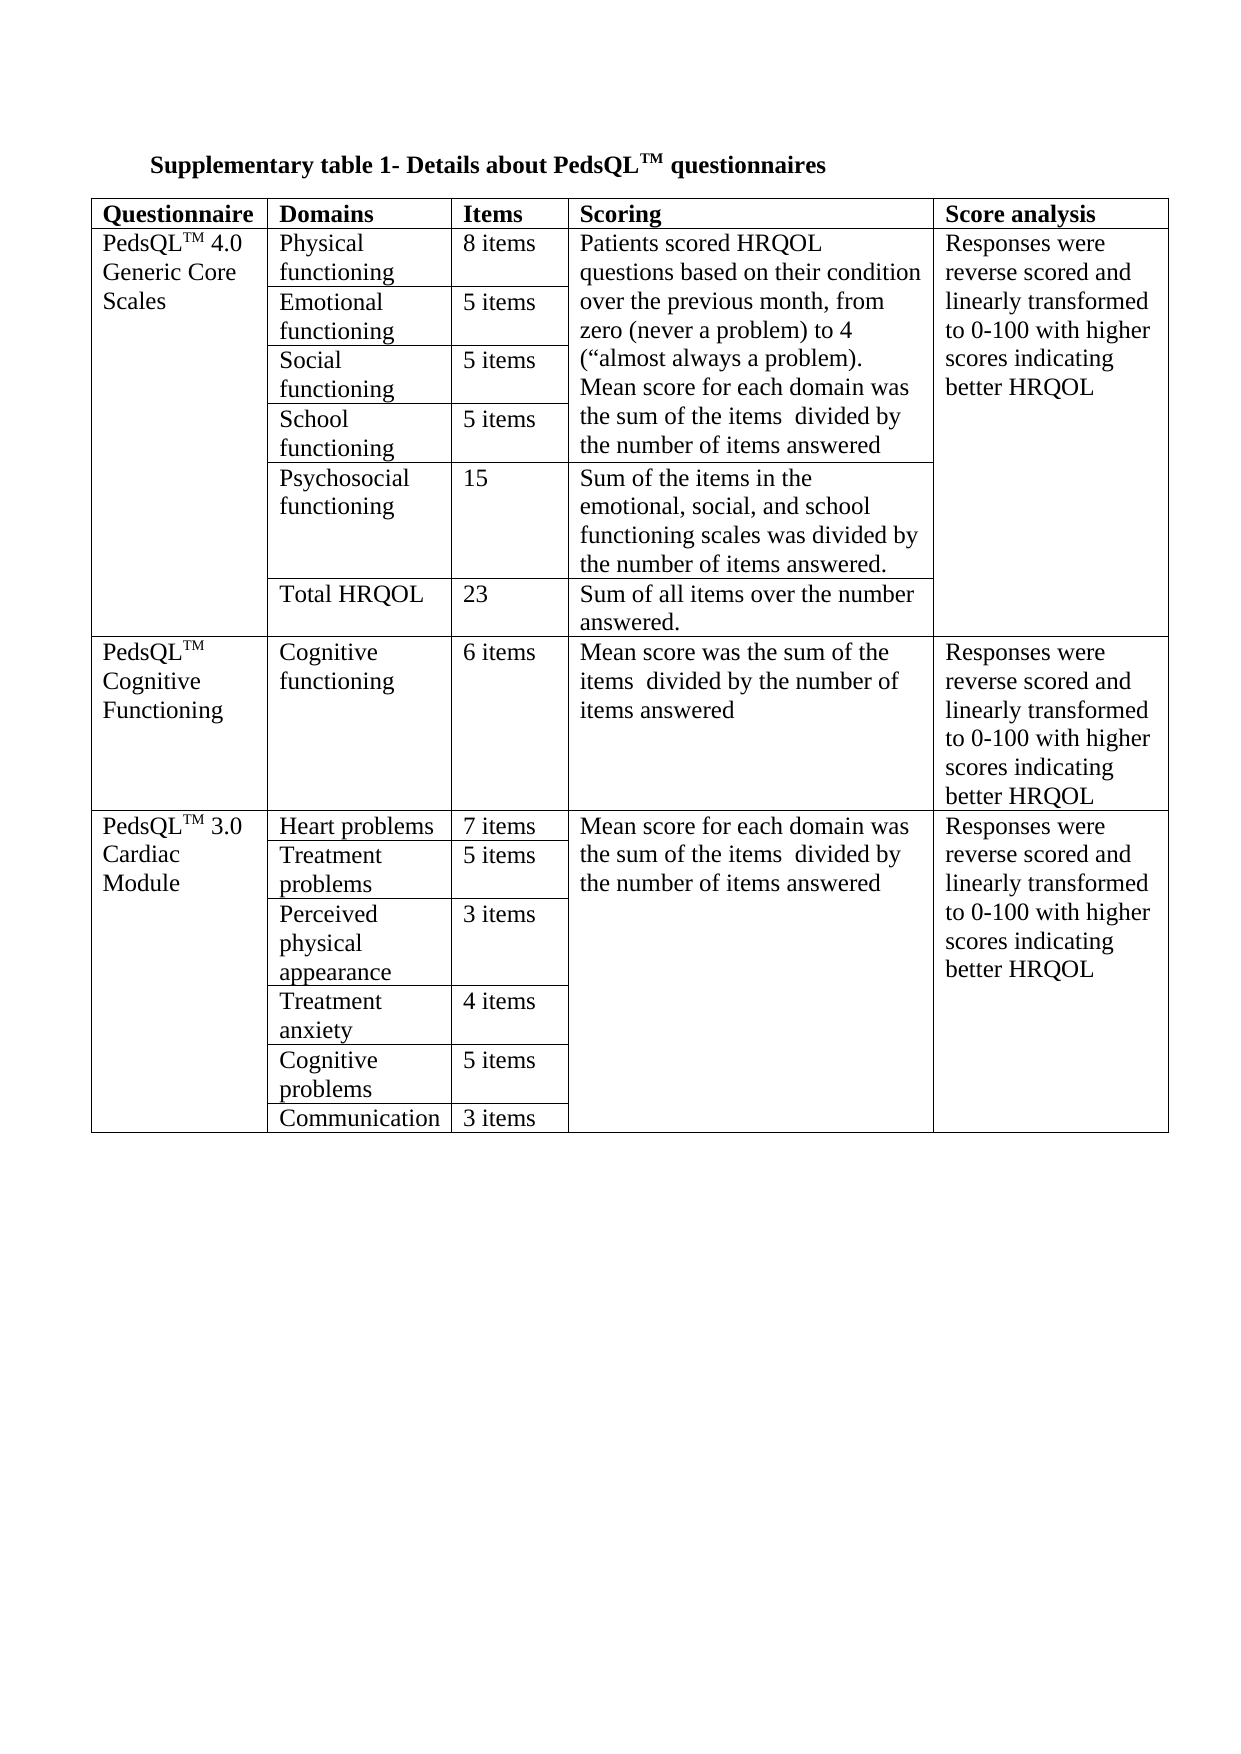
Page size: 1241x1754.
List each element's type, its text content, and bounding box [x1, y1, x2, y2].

table_cell 3 items [452, 899, 568, 985]
table_cell 5 items [452, 1045, 568, 1102]
table_cell Responses were reverse scored and linearly transformed to 0-100 with higher scores indicating better HRQOL [934, 229, 1168, 636]
table_cell Mean score was the sum of the items divided by the number of items answered [569, 637, 933, 810]
table_cell Total HRQOL [268, 579, 451, 636]
table_header Domains [268, 199, 451, 227]
table_cell Mean score for each domain was the sum of the items divided by the number of items answered [569, 811, 933, 1132]
table_cell 7 items [452, 811, 568, 839]
table_cell Social functioning [268, 346, 451, 403]
table_cell PedsQLTM 4.0 Generic Core Scales [92, 229, 267, 636]
table_cell Cognitive problems [268, 1045, 451, 1102]
table_header Scoring [569, 199, 933, 227]
table_header Score analysis [934, 199, 1168, 227]
table_cell 15 [452, 463, 568, 578]
table_cell Sum of the items in the emotional, social, and school functioning scales was divided by the number of items answered. [569, 463, 933, 578]
table_cell 3 items [452, 1104, 568, 1132]
table_cell Cognitive functioning [268, 637, 451, 810]
table_cell Heart problems [268, 811, 451, 839]
table_cell 5 items [452, 346, 568, 403]
table_cell PedsQLTM 3.0 Cardiac Module [92, 811, 267, 1132]
table_cell Treatment anxiety [268, 986, 451, 1044]
table_cell Psychosocial functioning [268, 463, 451, 578]
text Supplementary table 1- Details about PedsQLTM questionnaires [150, 150, 1090, 179]
table_cell 5 items [452, 404, 568, 462]
table_cell 5 items [452, 287, 568, 344]
table_cell Responses were reverse scored and linearly transformed to 0-100 with higher scores indicating better HRQOL [934, 811, 1168, 1132]
table_cell Patients scored HRQOL questions based on their condition over the previous month, from zero (never a problem) to 4 (“almost always a problem). Mean score for each domain was the sum of the items divided by the number of items answered [569, 229, 933, 462]
table_cell 6 items [452, 637, 568, 810]
table_header Questionnaire [92, 199, 267, 227]
table_cell School functioning [268, 404, 451, 462]
table_cell Communication [268, 1104, 451, 1132]
table_cell 8 items [452, 229, 568, 286]
table_cell Emotional functioning [268, 287, 451, 344]
table_cell 5 items [452, 841, 568, 898]
table_header Items [452, 199, 568, 227]
table_cell 4 items [452, 986, 568, 1044]
table_cell Perceived physical appearance [268, 899, 451, 985]
table_cell Physical functioning [268, 229, 451, 286]
table_cell Treatment problems [268, 841, 451, 898]
table_cell 23 [452, 579, 568, 636]
table_cell Sum of all items over the number answered. [569, 579, 933, 636]
table_cell PedsQLTM Cognitive Functioning [92, 637, 267, 810]
table_cell Responses were reverse scored and linearly transformed to 0-100 with higher scores indicating better HRQOL [934, 637, 1168, 810]
